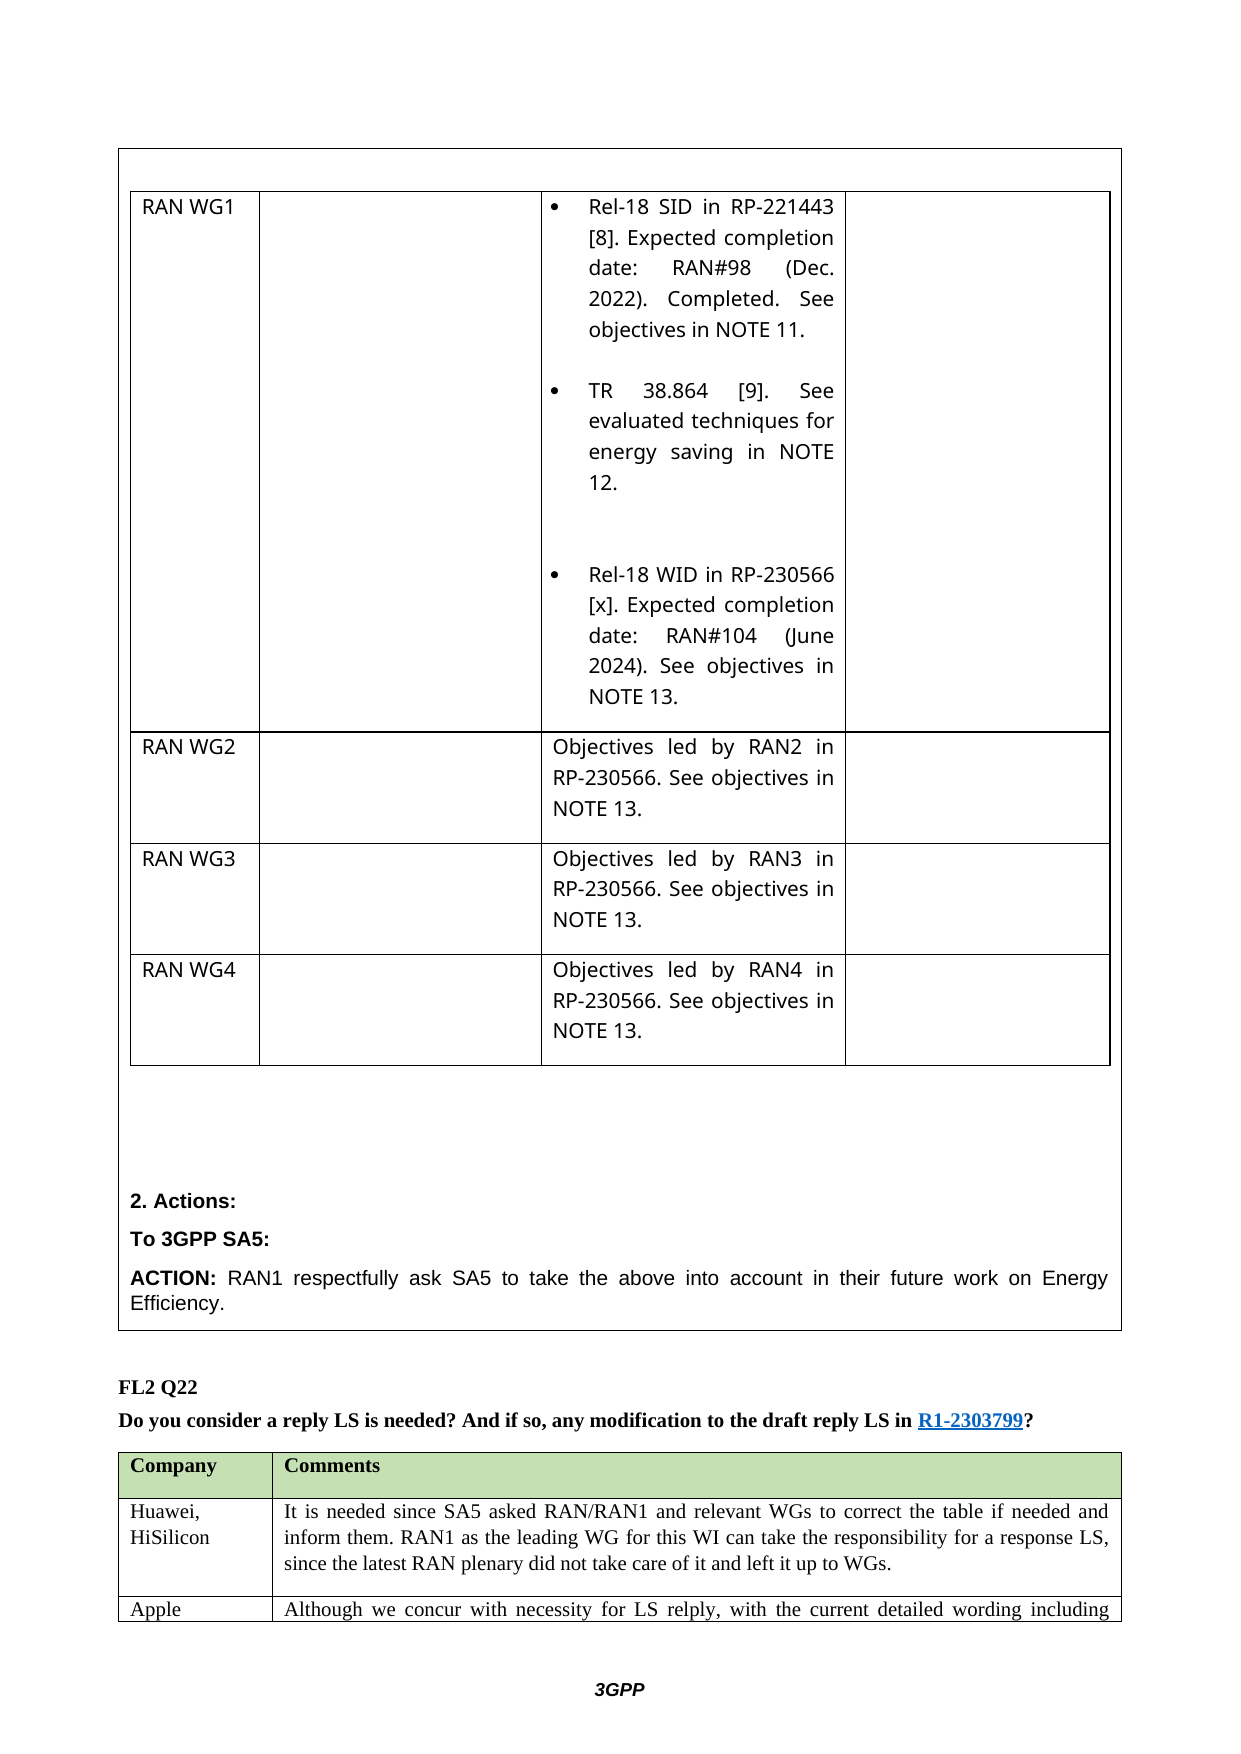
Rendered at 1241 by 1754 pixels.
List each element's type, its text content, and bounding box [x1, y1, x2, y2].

text Do you consider a reply LS is needed? And if so, any modification to the draft reply LS in R1-2303799? [118, 1407, 1122, 1432]
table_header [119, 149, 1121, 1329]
text FL2 Q22 [118, 1375, 1122, 1399]
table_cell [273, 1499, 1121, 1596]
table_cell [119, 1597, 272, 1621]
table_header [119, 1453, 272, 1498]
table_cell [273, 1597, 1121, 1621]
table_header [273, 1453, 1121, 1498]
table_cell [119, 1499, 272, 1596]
